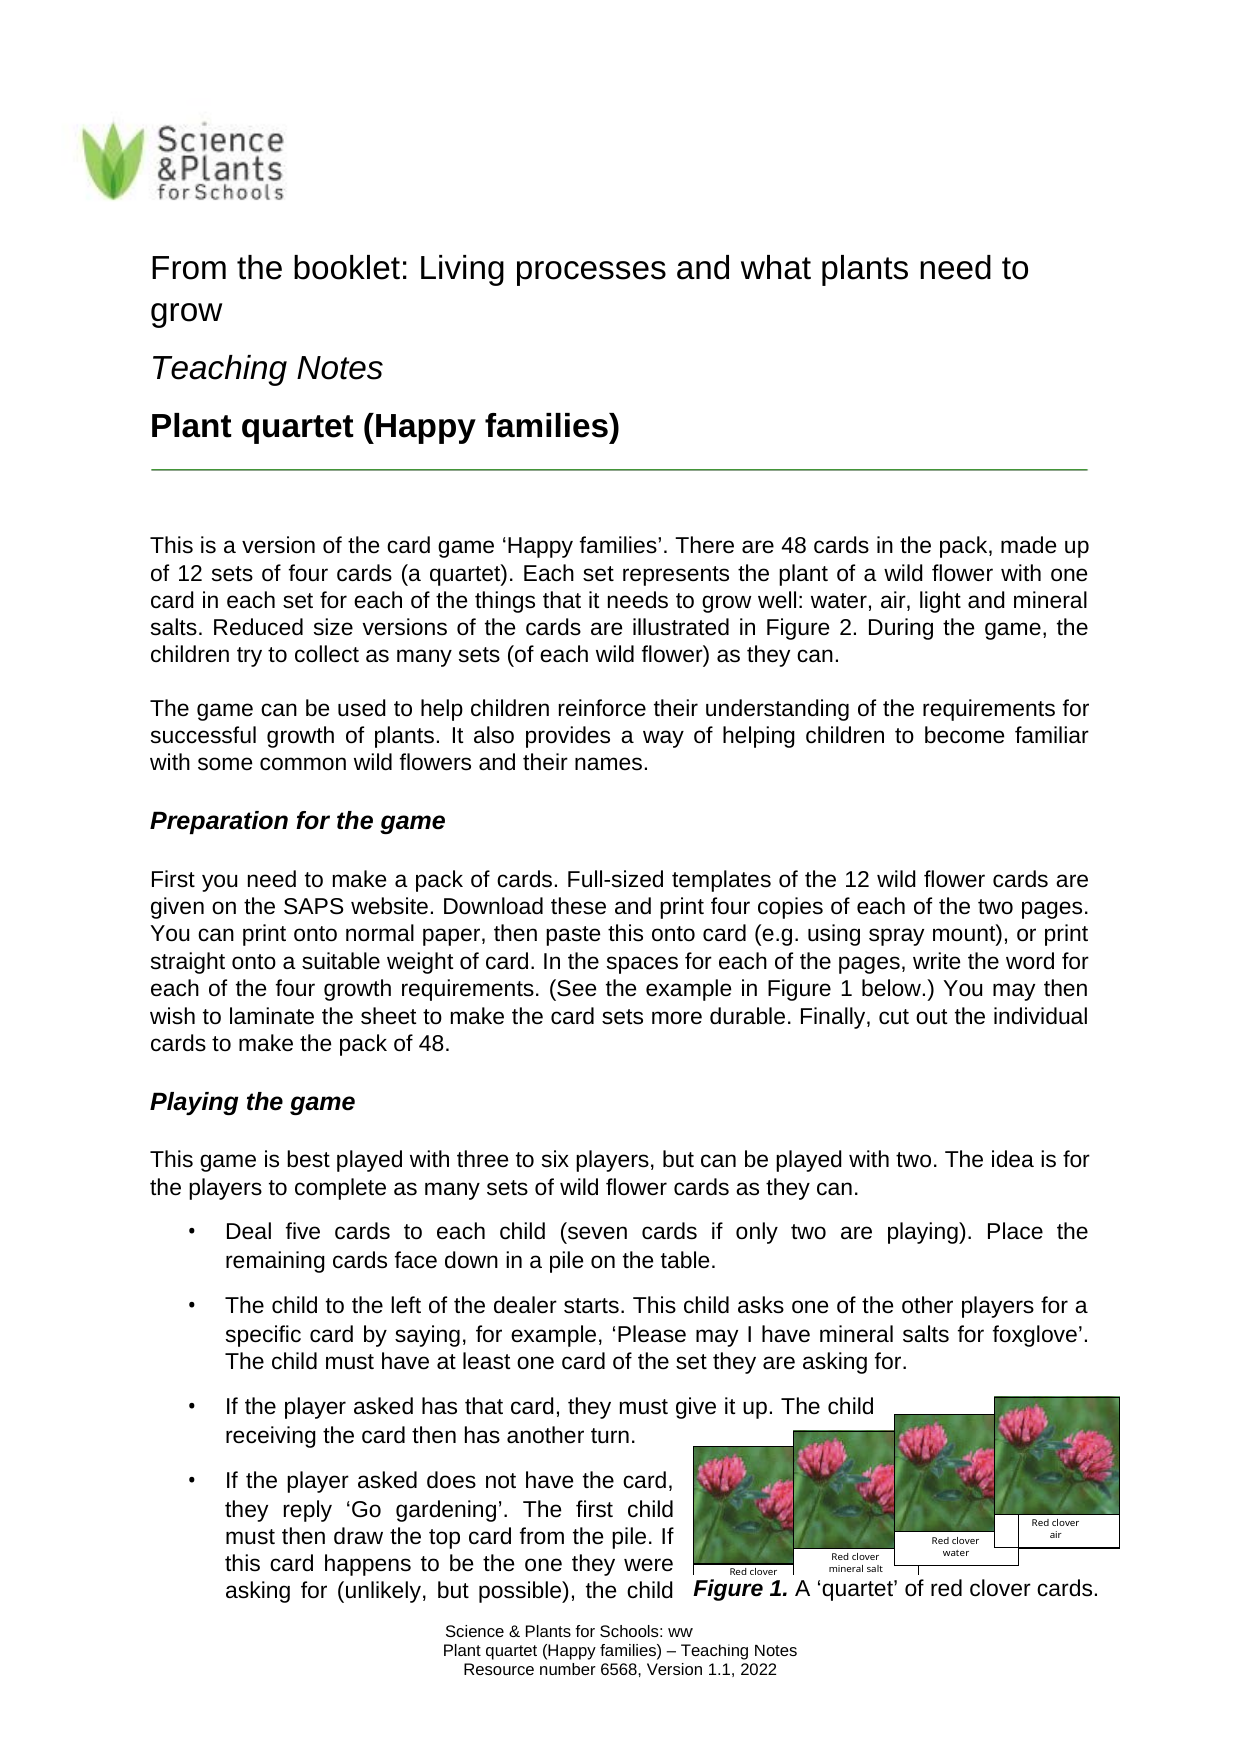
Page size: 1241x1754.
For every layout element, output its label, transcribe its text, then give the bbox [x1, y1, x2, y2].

picture [150, 469, 1091, 475]
text Playing the game [150, 1087, 1090, 1116]
text Teaching Notes [150, 348, 1090, 386]
picture [895, 1415, 994, 1531]
text Preparation for the game [150, 806, 1090, 834]
text From the booklet: Living processes and what plants need to grow [150, 248, 1090, 328]
list The child to the left of the dealer starts. This child asks one of the other players for a specific card by saying, for example, ‘Please may I have mineral salts for foxglove’. The child must have at least one card of the set they are asking for. [187, 1289, 1090, 1374]
list If the player asked has that card, they must give it up. The child receiving the card then has another turn. [187, 1390, 1090, 1448]
text This is a version of the card game ‘Happy families’. There are 48 cards in the pack, made up of 12 sets of four cards (a quartet). Each set represents the plant of a wild flower with one card in each set for each of the things that it needs to grow well: water, air, light and mineral salts. Reduced size versions of the cards are illustrated in Figure 2. During the game, the children try to collect as many sets (of each wild flower) as they can. [150, 475, 1090, 667]
text The game can be used to help children reinforce their understanding of the requirements for successful growth of plants. It also provides a way of helping children to become familiar with some common wild flowers and their names. [150, 694, 1090, 775]
text Plant quartet (Happy families) [150, 406, 1090, 444]
text This game is best played with three to six players, but can be played with two. The idea is for the players to complete as many sets of wild flower cards as they can. [150, 1146, 1090, 1200]
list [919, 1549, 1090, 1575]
picture [794, 1432, 894, 1548]
list Deal five cards to each child (seven cards if only two are playing). Place the remaining cards face down in a pile on the table. [187, 1215, 1090, 1274]
picture [694, 1447, 793, 1563]
text First you need to make a pack of cards. Full-sized templates of the 12 wild flower cards are given on the SAPS website. Download these and print four copies of each of the two pages. You can print onto normal paper, then paste this onto card (e.g. using spray mount), or print straight onto a suitable weight of card. In the spaces for each of the pages, write the word for each of the four growth requirements. (See the example in Figure 1 below.) You may then wish to laminate the sheet to make the card sets more durable. Finally, cut out the individual cards to make the pack of 48. [150, 866, 1090, 1056]
picture [61, 75, 306, 249]
picture [995, 1398, 1119, 1514]
